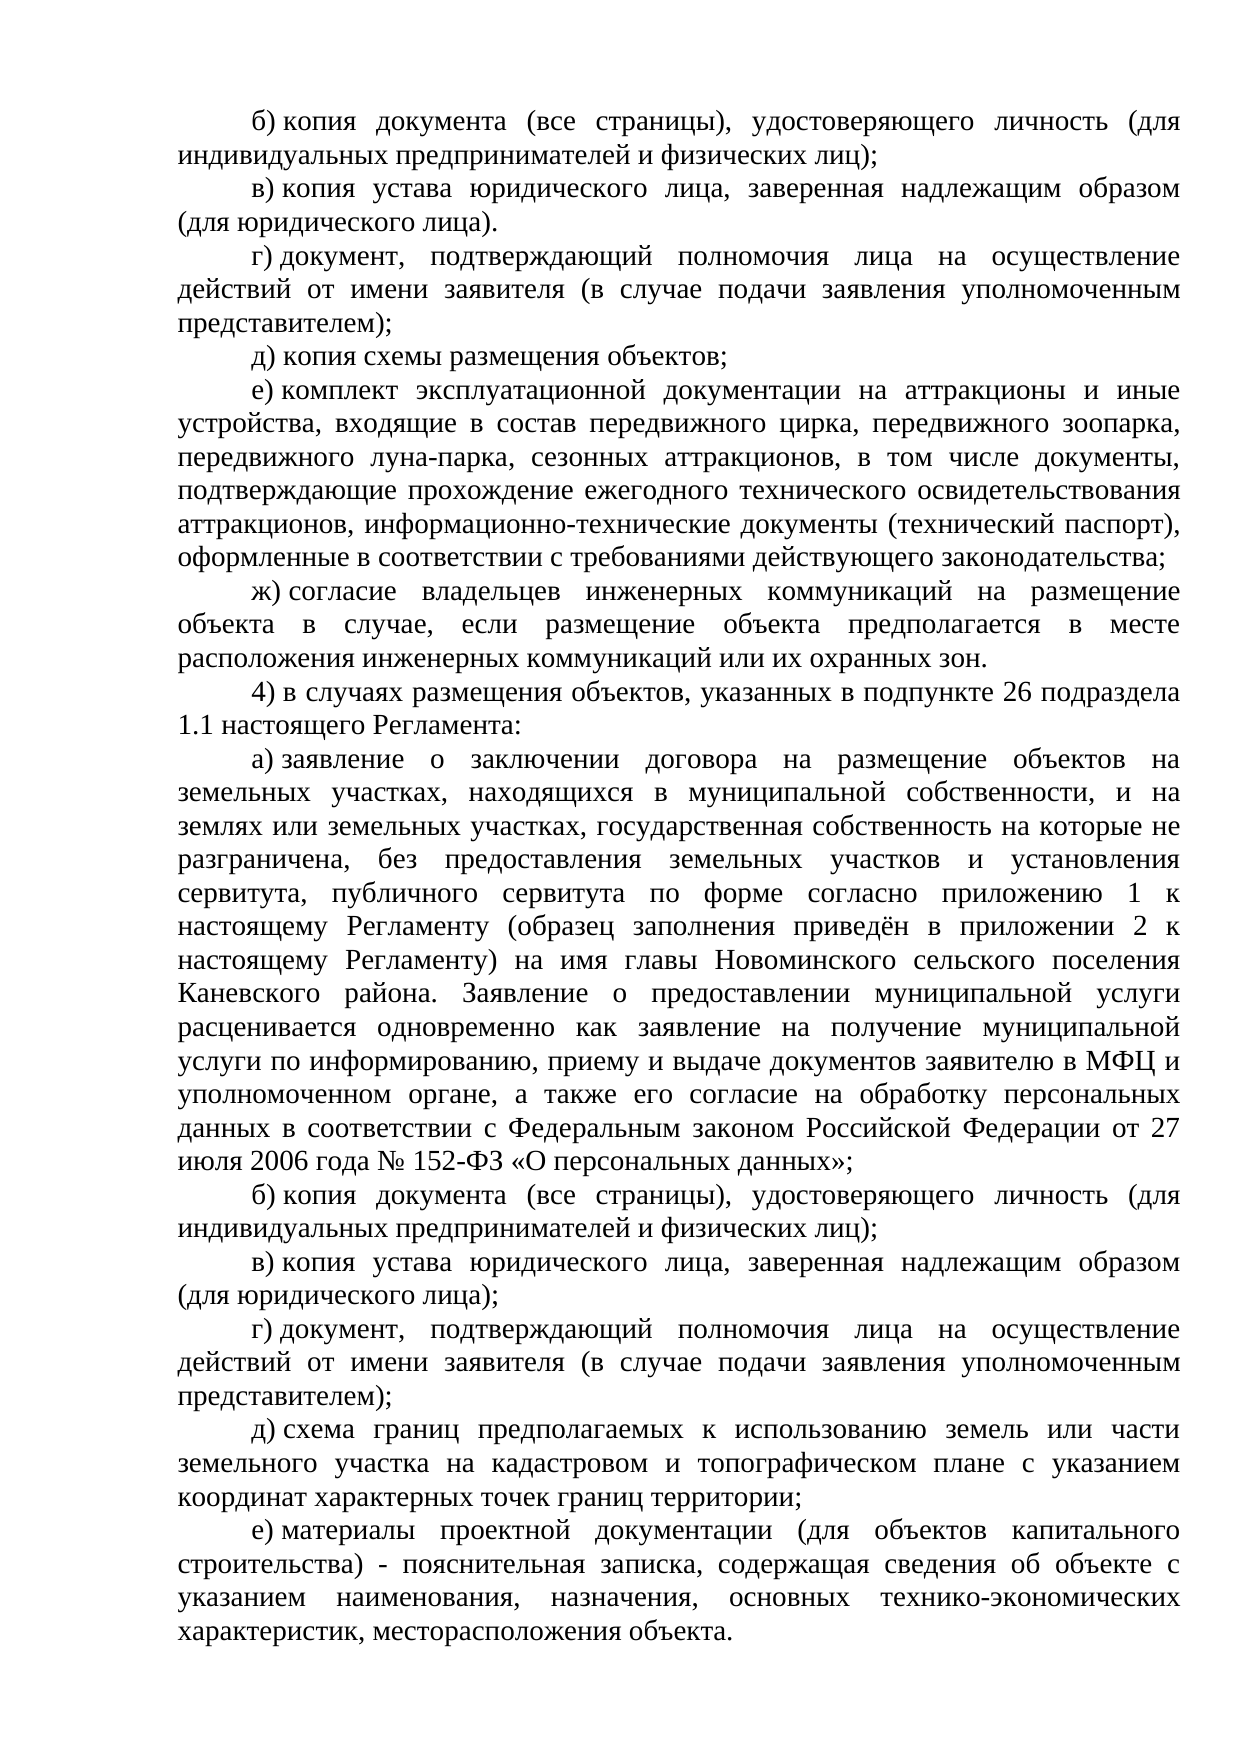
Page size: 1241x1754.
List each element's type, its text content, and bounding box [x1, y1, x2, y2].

text г) документ, подтверждающий полномочия лица на осуществление действий от имени заявителя (в случае подачи заявления уполномоченным представителем); [177, 238, 1181, 338]
text б) копия документа (все страницы), удостоверяющего личность (для индивидуальных предпринимателей и физических лиц); [177, 1177, 1181, 1244]
text д) копия схемы размещения объектов; [177, 338, 1181, 372]
text б) копия документа (все страницы), удостоверяющего личность (для индивидуальных предпринимателей и физических лиц); [177, 103, 1181, 171]
text г) документ, подтверждающий полномочия лица на осуществление действий от имени заявителя (в случае подачи заявления уполномоченным представителем); [177, 1311, 1181, 1412]
text е) материалы проектной документации (для объектов капитального строительства) - пояснительная записка, содержащая сведения об объекте с указанием наименования, назначения, основных технико-экономических характеристик, месторасположения объекта. [177, 1512, 1181, 1646]
text в) копия устава юридического лица, заверенная надлежащим образом (для юридического лица); [177, 1244, 1181, 1311]
text 4) в случаях размещения объектов, указанных в подпункте 26 подраздела 1.1 настоящего Регламента: [177, 674, 1181, 741]
text в) копия устава юридического лица, заверенная надлежащим образом (для юридического лица). [177, 171, 1181, 238]
text е) комплект эксплуатационной документации на аттракционы и иные устройства, входящие в состав передвижного цирка, передвижного зоопарка, передвижного луна-парка, сезонных аттракционов, в том числе документы, подтверждающие прохождение ежегодного технического освидетельствования аттракционов, информационно-технические документы (технический паспорт), оформленные в соответствии с требованиями действующего законодательства; [177, 372, 1181, 573]
text а) заявление о заключении договора на размещение объектов на земельных участках, находящихся в муниципальной собственности, и на землях или земельных участках, государственная собственность на которые не разграничена, без предоставления земельных участков и установления сервитута, публичного сервитута по форме согласно приложению 1 к настоящему Регламенту (образец заполнения приведён в приложении 2 к настоящему Регламенту) на имя главы Новоминского сельского поселения Каневского района. Заявление о предоставлении муниципальной услуги расценивается одновременно как заявление на получение муниципальной услуги по информированию, приему и выдаче документов заявителю в МФЦ и уполномоченном органе, а также его согласие на обработку персональных данных в соответствии с Федеральным законом Российской Федерации от 27 июля 2006 года № 152-ФЗ «О персональных данных»; [177, 741, 1181, 1177]
text д) схема границ предполагаемых к использованию земель или части земельного участка на кадастровом и топографическом плане с указанием координат характерных точек границ территории; [177, 1412, 1181, 1512]
text ж) согласие владельцев инженерных коммуникаций на размещение объекта в случае, если размещение объекта предполагается в месте расположения инженерных коммуникаций или их охранных зон. [177, 573, 1181, 674]
